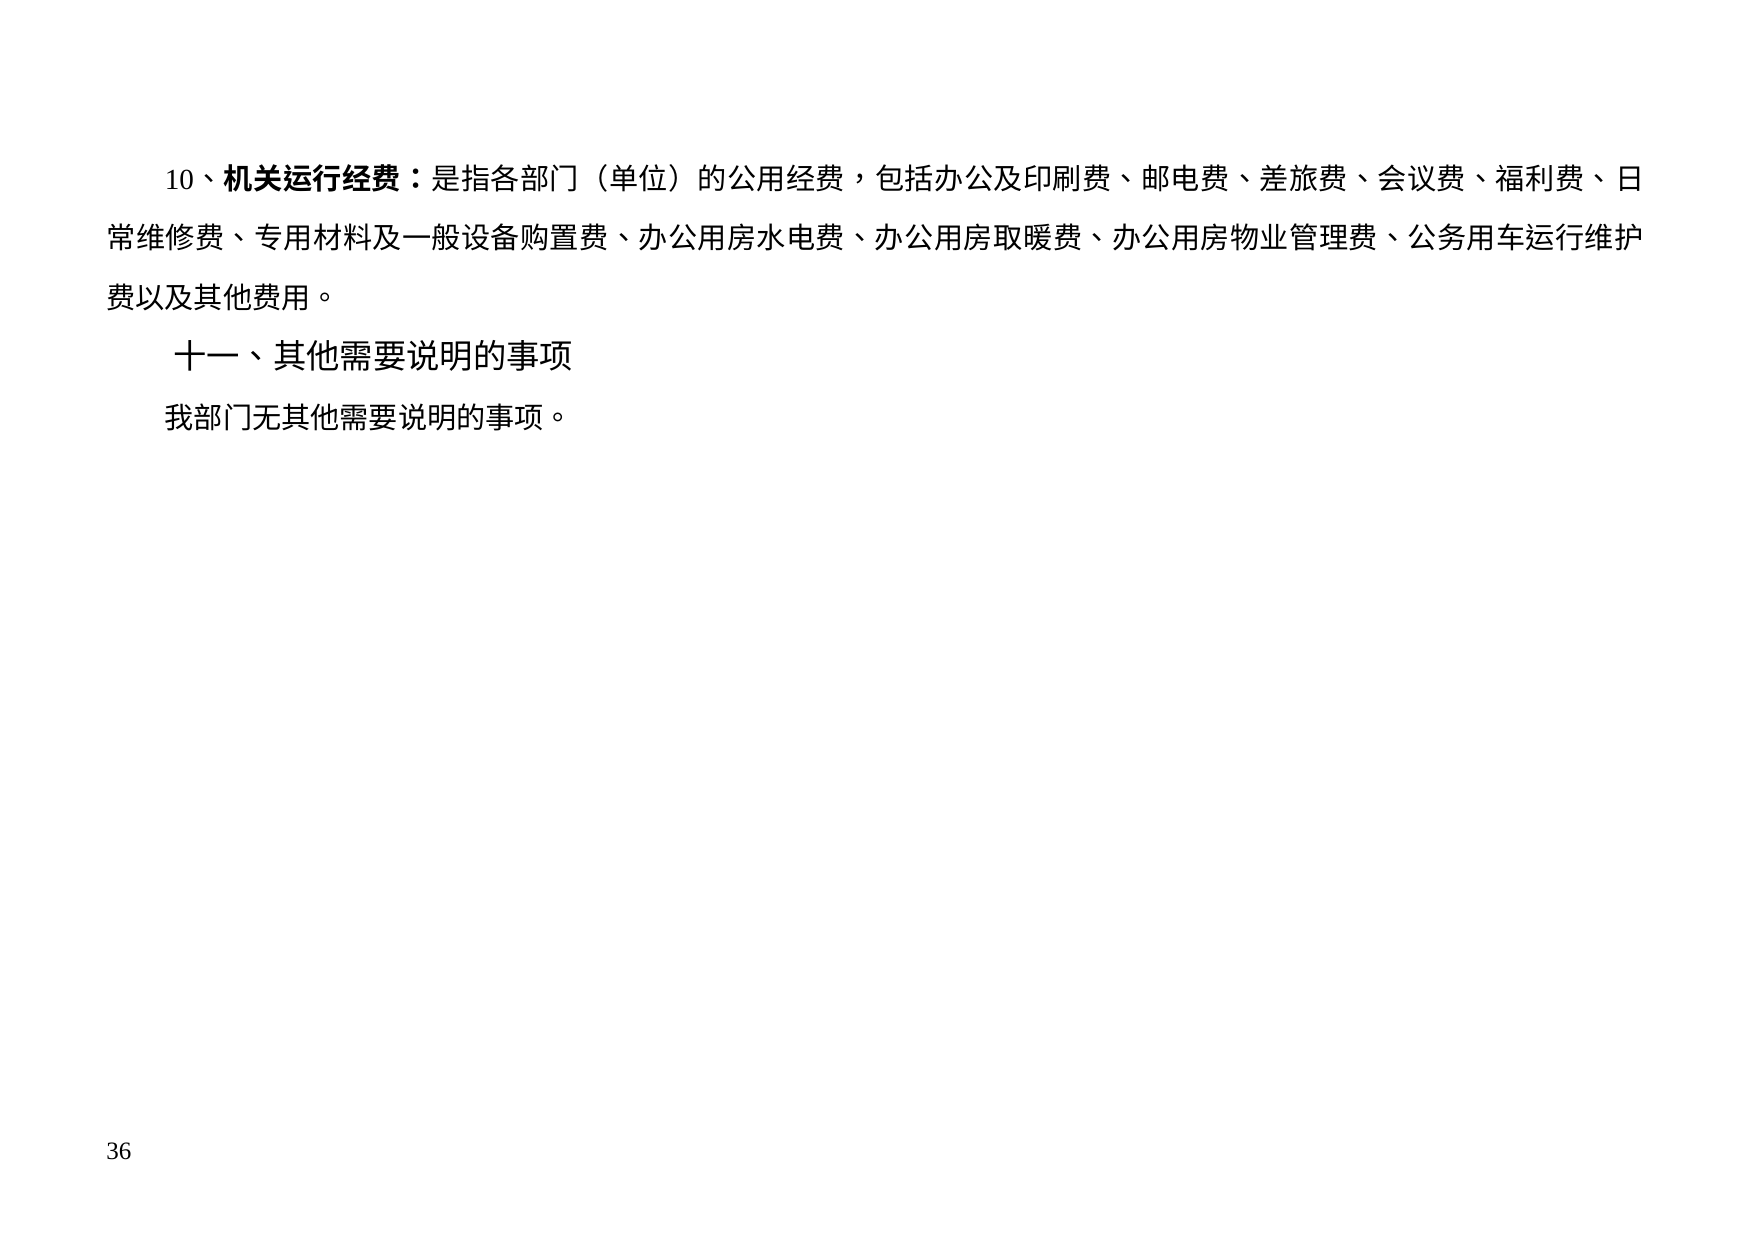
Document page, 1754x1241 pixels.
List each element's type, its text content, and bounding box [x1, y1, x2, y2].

text 我部门无其他需要说明的事项。 [106, 381, 1648, 441]
text 十一、其他需要说明的事项 [106, 321, 1648, 380]
text 10、机关运行经费：是指各部门（单位）的公用经费，包括办公及印刷费、邮电费、差旅费、会议费、福利费、日常维修费、专用材料及一般设备购置费、办公用房水电费、办公用房取暖费、办公用房物业管理费、公务用车运行维护费以及其他费用。 [106, 142, 1648, 320]
